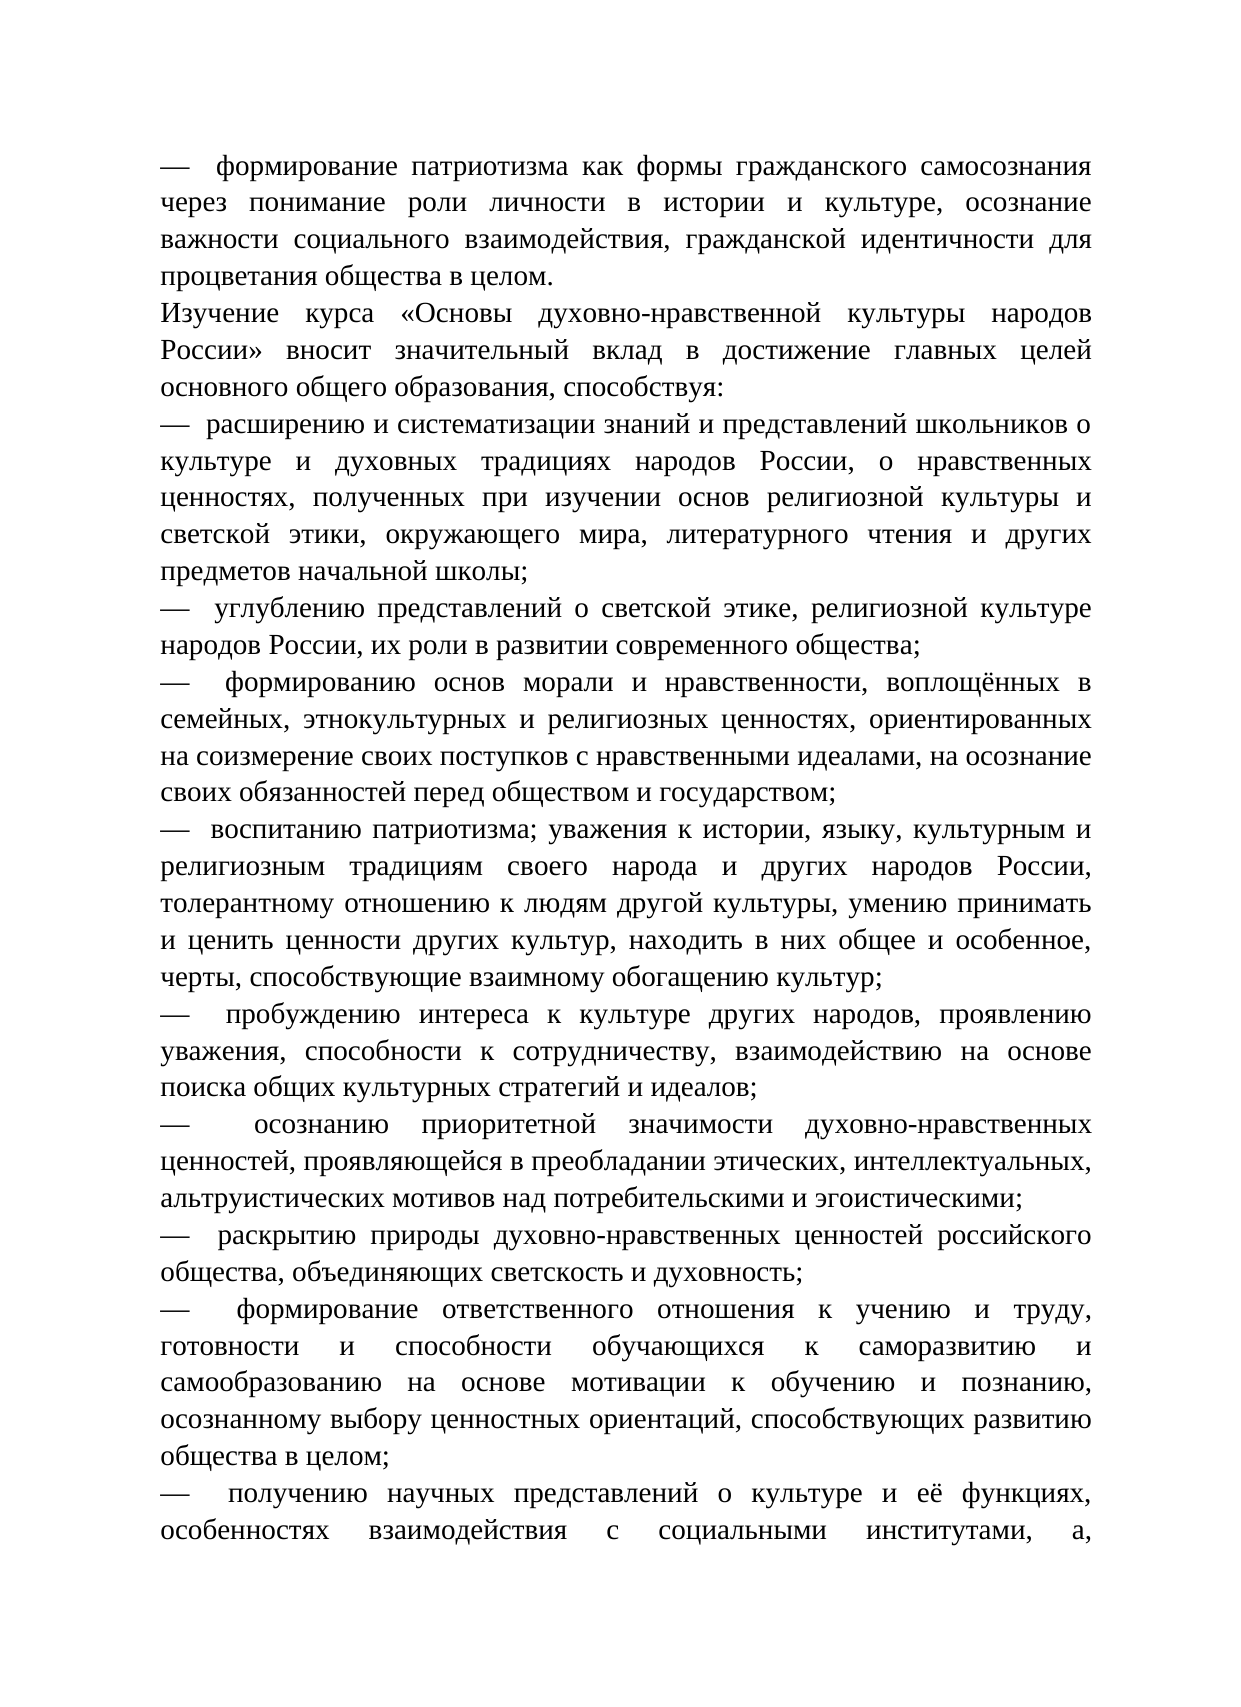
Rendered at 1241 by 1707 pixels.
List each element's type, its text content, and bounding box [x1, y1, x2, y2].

text — формирование ответственного отношения к учению и труду, готовности и способности обучающихся к саморазвитию и самообразованию на основе мотивации к обучению и познанию, осознанному выбору ценностных ориентаций, способствующих развитию общества в целом; [160, 1291, 1093, 1472]
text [160, 1475, 1093, 1546]
text — формированию основ морали и нравственности, воплощённых в семейных, этнокультурных и религиозных ценностях, ориентированных на соизмерение своих поступков с нравственными идеалами, на осознание своих обязанностей перед обществом и государством; [160, 664, 1093, 808]
text — осознанию приоритетной значимости духовно-нравственных ценностей, проявляющейся в преобладании этических, интеллектуальных, альтруистических мотивов над потребительскими и эгоистическими; [160, 1106, 1093, 1214]
text — углублению представлений о светской этике, религиозной культуре народов России, их роли в развитии современного общества; [160, 590, 1093, 661]
text — раскрытию природы духовно-нравственных ценностей российского общества, объединяющих светскость и духовность; [160, 1217, 1093, 1287]
text — воспитанию патриотизма; уважения к истории, языку, культурным и религиозным традициям своего народа и других народов России, толерантному отношению к людям другой культуры, умению принимать и ценить ценности других культур, находить в них общее и особенное, черты, способствующие взаимному обогащению культур; [160, 811, 1093, 992]
text — пробуждению интереса к культуре других народов, проявлению уважения, способности к сотрудничеству, взаимодействию на основе поиска общих культурных стратегий и идеалов; [160, 996, 1093, 1103]
text — формирование патриотизма как формы гражданского самосознания через понимание роли личности в истории и культуре, осознание важности социального взаимодействия, гражданской идентичности для процветания общества в целом. [160, 148, 1093, 292]
text Изучение курса «Основы духовно-нравственной культуры народов России» вносит значительный вклад в достижение главных целей основного общего образования, способствуя: [160, 295, 1093, 402]
text — расширению и систематизации знаний и представлений школьников о культуре и духовных традициях народов России, о нравственных ценностях, полученных при изучении основ религиозной культуры и светской этики, окружающего мира, литературного чтения и других предметов начальной школы; [160, 406, 1093, 587]
